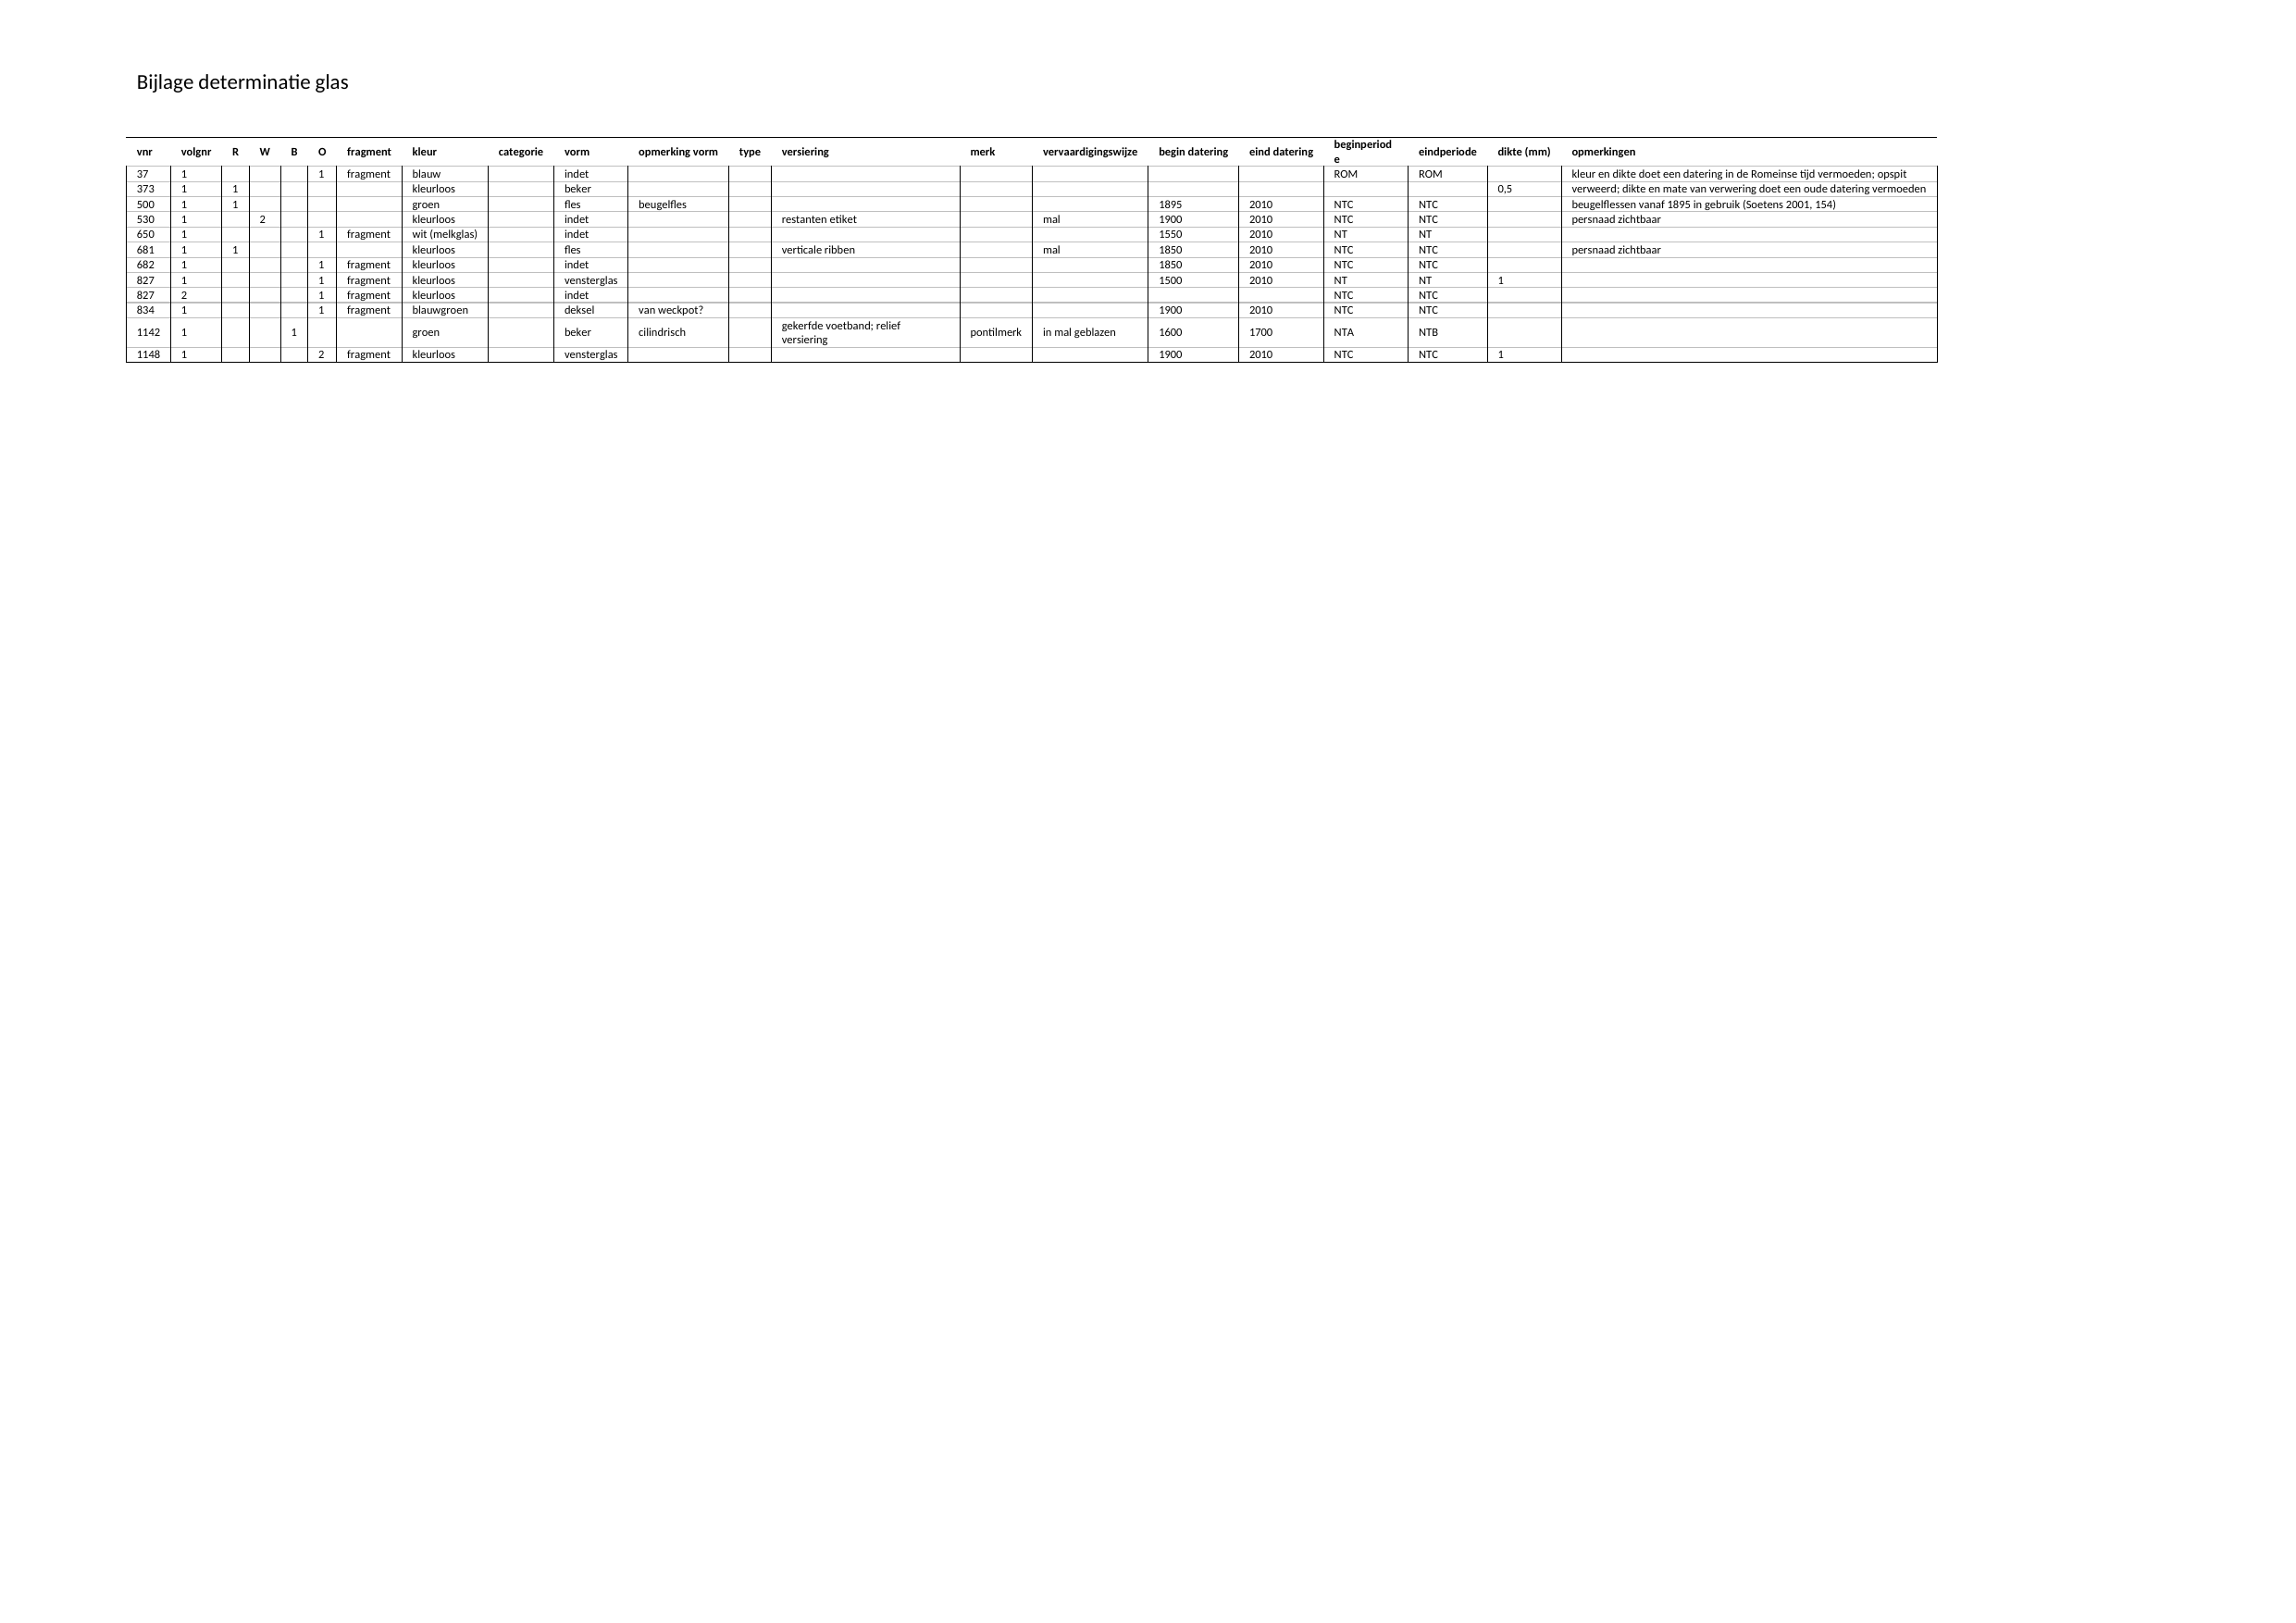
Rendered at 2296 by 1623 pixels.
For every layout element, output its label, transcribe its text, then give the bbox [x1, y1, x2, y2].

table_header dikte (mm) [1487, 138, 1561, 166]
table_header vorm [554, 138, 628, 166]
table_cell 1500 [1148, 273, 1238, 287]
table_cell [1239, 167, 1323, 181]
table_cell [281, 273, 307, 287]
table_cell NT [1324, 228, 1408, 242]
table_cell indet [554, 167, 627, 181]
table_cell [628, 167, 728, 181]
table_header beginperiode [1323, 138, 1409, 166]
table_cell [489, 182, 553, 196]
table_cell kleur en dikte doet een datering in de Romeinse tijd vermoeden; opspit [1562, 167, 1937, 181]
table_cell [281, 167, 307, 181]
table_cell [961, 258, 1032, 272]
table_cell restanten etiket [772, 212, 960, 227]
table_cell 37 [127, 167, 170, 181]
table_cell NTC [1409, 242, 1487, 256]
table_cell NTC [1324, 304, 1408, 317]
table_cell NTC [1324, 212, 1408, 227]
table_cell 1 [171, 273, 221, 287]
table_cell groen [403, 318, 488, 346]
table_cell [1562, 304, 1937, 317]
table_cell [489, 258, 553, 272]
table_cell 827 [127, 273, 170, 287]
table_cell ROM [1409, 167, 1487, 181]
table_cell [1488, 197, 1561, 211]
table_header kleur [402, 138, 488, 166]
table_cell [1033, 197, 1148, 211]
table_cell van weckpot? [628, 304, 728, 317]
table_cell [1562, 228, 1937, 242]
table_header fragment [337, 138, 402, 166]
table_cell [1562, 318, 1937, 346]
table_cell [961, 197, 1032, 211]
table_cell [222, 273, 249, 287]
table_cell NTC [1324, 197, 1408, 211]
table_cell [222, 288, 249, 302]
table_cell [1562, 258, 1937, 272]
table_cell [222, 304, 249, 317]
table_cell gekerfde voetband; relief versiering [772, 318, 960, 346]
table_cell [729, 212, 771, 227]
table_cell NTC [1409, 212, 1487, 227]
table_cell [281, 304, 307, 317]
table_cell NTC [1409, 288, 1487, 302]
table_cell [337, 242, 402, 256]
table_cell vensterglas [554, 273, 627, 287]
table_cell 1600 [1148, 318, 1238, 346]
table_cell 2 [250, 212, 280, 227]
table_cell in mal geblazen [1033, 318, 1148, 346]
table_cell 1142 [127, 318, 170, 346]
table_cell [628, 228, 728, 242]
table_cell NTA [1324, 318, 1408, 346]
table_cell [729, 348, 771, 362]
table_cell 682 [127, 258, 170, 272]
table_cell [1488, 258, 1561, 272]
table_cell mal [1033, 242, 1148, 256]
table_cell [337, 212, 402, 227]
table_cell [1148, 167, 1238, 181]
table_cell [628, 348, 728, 362]
table_header R [222, 138, 249, 166]
table_cell NT [1409, 228, 1487, 242]
table_cell [489, 212, 553, 227]
table_cell 827 [127, 288, 170, 302]
table_cell 1148 [127, 348, 170, 362]
table_header opmerkingen [1561, 138, 1937, 166]
table_cell 1 [308, 288, 336, 302]
table_header versiering [771, 138, 960, 166]
table_cell fragment [337, 258, 402, 272]
table_cell beugelflessen vanaf 1895 in gebruik (Soetens 2001, 154) [1562, 197, 1937, 211]
table_cell [489, 348, 553, 362]
table_cell 1 [308, 258, 336, 272]
table_cell [628, 242, 728, 256]
table_cell 1 [308, 304, 336, 317]
table_header O [308, 138, 337, 166]
table_cell blauwgroen [403, 304, 488, 317]
table_cell [628, 258, 728, 272]
table_cell [961, 212, 1032, 227]
table_cell fragment [337, 273, 402, 287]
table_cell [1488, 167, 1561, 181]
table_cell ROM [1324, 167, 1408, 181]
table_cell indet [554, 228, 627, 242]
table_cell [961, 288, 1032, 302]
table_cell 1 [171, 318, 221, 346]
table_cell [1488, 318, 1561, 346]
table_cell NT [1324, 273, 1408, 287]
table_cell 500 [127, 197, 170, 211]
table_cell [250, 197, 280, 211]
table_cell [281, 212, 307, 227]
table_cell [729, 182, 771, 196]
table_cell [628, 182, 728, 196]
table_cell [1033, 288, 1148, 302]
table_cell NTC [1324, 242, 1408, 256]
table_cell [489, 242, 553, 256]
table_cell [337, 182, 402, 196]
table_cell NTC [1324, 348, 1408, 362]
table_cell fragment [337, 288, 402, 302]
table_cell [729, 242, 771, 256]
table_cell persnaad zichtbaar [1562, 242, 1937, 256]
table_cell vensterglas [554, 348, 627, 362]
table_cell NTC [1409, 304, 1487, 317]
table_cell 1 [171, 197, 221, 211]
table_cell kleurloos [403, 273, 488, 287]
table_cell fragment [337, 167, 402, 181]
table_cell [961, 167, 1032, 181]
table_cell [281, 288, 307, 302]
table_cell [729, 167, 771, 181]
table_cell [1488, 304, 1561, 317]
table_cell kleurloos [403, 348, 488, 362]
table_header categorie [489, 138, 553, 166]
table_cell kleurloos [403, 288, 488, 302]
table_cell NTC [1409, 197, 1487, 211]
table_cell 1 [171, 228, 221, 242]
table_cell 530 [127, 212, 170, 227]
table_cell 1900 [1148, 212, 1238, 227]
table_cell [729, 228, 771, 242]
table_cell [772, 167, 960, 181]
table_cell [772, 182, 960, 196]
table_cell 1900 [1148, 304, 1238, 317]
table_cell verweerd; dikte en mate van verwering doet een oude datering vermoeden [1562, 182, 1937, 196]
table_header vnr [126, 138, 170, 166]
table_cell 1850 [1148, 258, 1238, 272]
table_cell [772, 258, 960, 272]
table_cell [1324, 182, 1408, 196]
table_cell [1562, 288, 1937, 302]
table_cell NTC [1324, 288, 1408, 302]
table_header eindperiode [1409, 138, 1487, 166]
table_cell mal [1033, 212, 1148, 227]
table_cell [729, 318, 771, 346]
table_header begin datering [1148, 138, 1238, 166]
table_cell [250, 182, 280, 196]
table_cell kleurloos [403, 258, 488, 272]
table_cell beker [554, 182, 627, 196]
table_cell NT [1409, 273, 1487, 287]
table_cell [489, 318, 553, 346]
table_cell 1700 [1239, 318, 1323, 346]
table_cell [961, 348, 1032, 362]
table_header eind datering [1239, 138, 1323, 166]
table_cell [772, 228, 960, 242]
table_cell wit (melkglas) [403, 228, 488, 242]
table_header B [280, 138, 308, 166]
table_cell [772, 288, 960, 302]
table_cell [250, 167, 280, 181]
table_cell groen [403, 197, 488, 211]
table_cell [281, 258, 307, 272]
table_cell [1488, 288, 1561, 302]
table_cell 2010 [1239, 197, 1323, 211]
table_cell persnaad zichtbaar [1562, 212, 1937, 227]
table_cell 1 [308, 228, 336, 242]
table_cell 2 [171, 288, 221, 302]
table_cell [281, 182, 307, 196]
table_cell fragment [337, 228, 402, 242]
table_cell NTC [1409, 258, 1487, 272]
table_cell [250, 258, 280, 272]
table_cell 1 [171, 167, 221, 181]
table_cell [308, 182, 336, 196]
table_cell [1033, 348, 1148, 362]
table_cell [250, 348, 280, 362]
table_cell verticale ribben [772, 242, 960, 256]
table_header opmerking vorm [628, 138, 728, 166]
table_cell 0,5 [1488, 182, 1561, 196]
table_cell [222, 228, 249, 242]
table_cell [337, 318, 402, 346]
table_cell 2 [308, 348, 336, 362]
table_cell 1 [171, 304, 221, 317]
table_cell kleurloos [403, 212, 488, 227]
table_cell 650 [127, 228, 170, 242]
table_cell 1 [1488, 273, 1561, 287]
table_cell [222, 167, 249, 181]
table_cell [222, 212, 249, 227]
table_cell 2010 [1239, 212, 1323, 227]
table_cell [729, 304, 771, 317]
table_cell 1 [171, 212, 221, 227]
table_cell [1033, 273, 1148, 287]
table_cell indet [554, 212, 627, 227]
table_header type [729, 138, 771, 166]
table_cell 2010 [1239, 348, 1323, 362]
table_cell [961, 242, 1032, 256]
table_cell 1 [222, 197, 249, 211]
table_cell [628, 273, 728, 287]
table_cell [1033, 304, 1148, 317]
table_cell indet [554, 258, 627, 272]
table_cell pontilmerk [961, 318, 1032, 346]
table_cell [281, 348, 307, 362]
table_cell 1850 [1148, 242, 1238, 256]
table_cell 1895 [1148, 197, 1238, 211]
table_header merk [960, 138, 1033, 166]
table_cell NTC [1324, 258, 1408, 272]
table_cell [250, 288, 280, 302]
table_cell fles [554, 242, 627, 256]
table_cell [489, 228, 553, 242]
table_cell [250, 304, 280, 317]
table_cell kleurloos [403, 182, 488, 196]
table_header volgnr [170, 138, 221, 166]
table_cell [729, 197, 771, 211]
table_cell 1 [171, 258, 221, 272]
table_cell [1409, 182, 1487, 196]
table_cell [1239, 182, 1323, 196]
table_cell [489, 304, 553, 317]
table_cell 1 [222, 242, 249, 256]
table_cell [308, 318, 336, 346]
table_cell 2010 [1239, 242, 1323, 256]
table_cell [308, 197, 336, 211]
table_cell kleurloos [403, 242, 488, 256]
table_cell 1550 [1148, 228, 1238, 242]
table_cell [337, 197, 402, 211]
table_cell 1 [1488, 348, 1561, 362]
table_cell [961, 182, 1032, 196]
table_cell [772, 304, 960, 317]
table_cell 1 [281, 318, 307, 346]
table_cell [729, 288, 771, 302]
table_cell 373 [127, 182, 170, 196]
table_cell NTB [1409, 318, 1487, 346]
table_cell [489, 288, 553, 302]
table_cell 2010 [1239, 304, 1323, 317]
table_cell beker [554, 318, 627, 346]
table_cell [222, 318, 249, 346]
table_cell [729, 273, 771, 287]
table_cell [628, 288, 728, 302]
table_cell 2010 [1239, 273, 1323, 287]
table_cell fragment [337, 304, 402, 317]
table_cell blauw [403, 167, 488, 181]
table_cell [250, 242, 280, 256]
table_cell fles [554, 197, 627, 211]
table_cell [489, 167, 553, 181]
table_cell [1488, 242, 1561, 256]
table_cell [729, 258, 771, 272]
table_cell [281, 242, 307, 256]
table_cell [1239, 288, 1323, 302]
table_cell [1562, 273, 1937, 287]
table_cell [1033, 167, 1148, 181]
table_cell [281, 228, 307, 242]
table_header W [249, 138, 280, 166]
table_cell 1900 [1148, 348, 1238, 362]
table_cell 681 [127, 242, 170, 256]
table_cell [281, 197, 307, 211]
table_cell 1 [171, 242, 221, 256]
table_cell [628, 212, 728, 227]
table_cell [250, 318, 280, 346]
table_cell [222, 258, 249, 272]
table_cell [1562, 348, 1937, 362]
table_cell [772, 348, 960, 362]
table_cell 1 [308, 273, 336, 287]
table_cell 2010 [1239, 228, 1323, 242]
table_cell [772, 273, 960, 287]
table_cell 834 [127, 304, 170, 317]
table_cell NTC [1409, 348, 1487, 362]
table_cell cilindrisch [628, 318, 728, 346]
table_cell 2010 [1239, 258, 1323, 272]
table_cell [961, 304, 1032, 317]
table_cell [489, 197, 553, 211]
table_cell deksel [554, 304, 627, 317]
table_cell fragment [337, 348, 402, 362]
table_cell beugelfles [628, 197, 728, 211]
table_cell [1148, 288, 1238, 302]
table_cell [772, 197, 960, 211]
table_cell [1488, 228, 1561, 242]
table_cell 1 [222, 182, 249, 196]
table_cell [250, 228, 280, 242]
table_cell 1 [308, 167, 336, 181]
table_cell [222, 348, 249, 362]
table_cell [961, 273, 1032, 287]
table_cell [308, 242, 336, 256]
table_cell [961, 228, 1032, 242]
table_cell 1 [171, 348, 221, 362]
table_cell [1488, 212, 1561, 227]
table_cell [1033, 228, 1148, 242]
table_header vervaardigingswijze [1033, 138, 1148, 166]
table_cell [308, 212, 336, 227]
table_cell [1148, 182, 1238, 196]
table_cell [1033, 258, 1148, 272]
table_cell [250, 273, 280, 287]
table_cell 1 [171, 182, 221, 196]
table_cell indet [554, 288, 627, 302]
table_cell [1033, 182, 1148, 196]
table_cell [489, 273, 553, 287]
